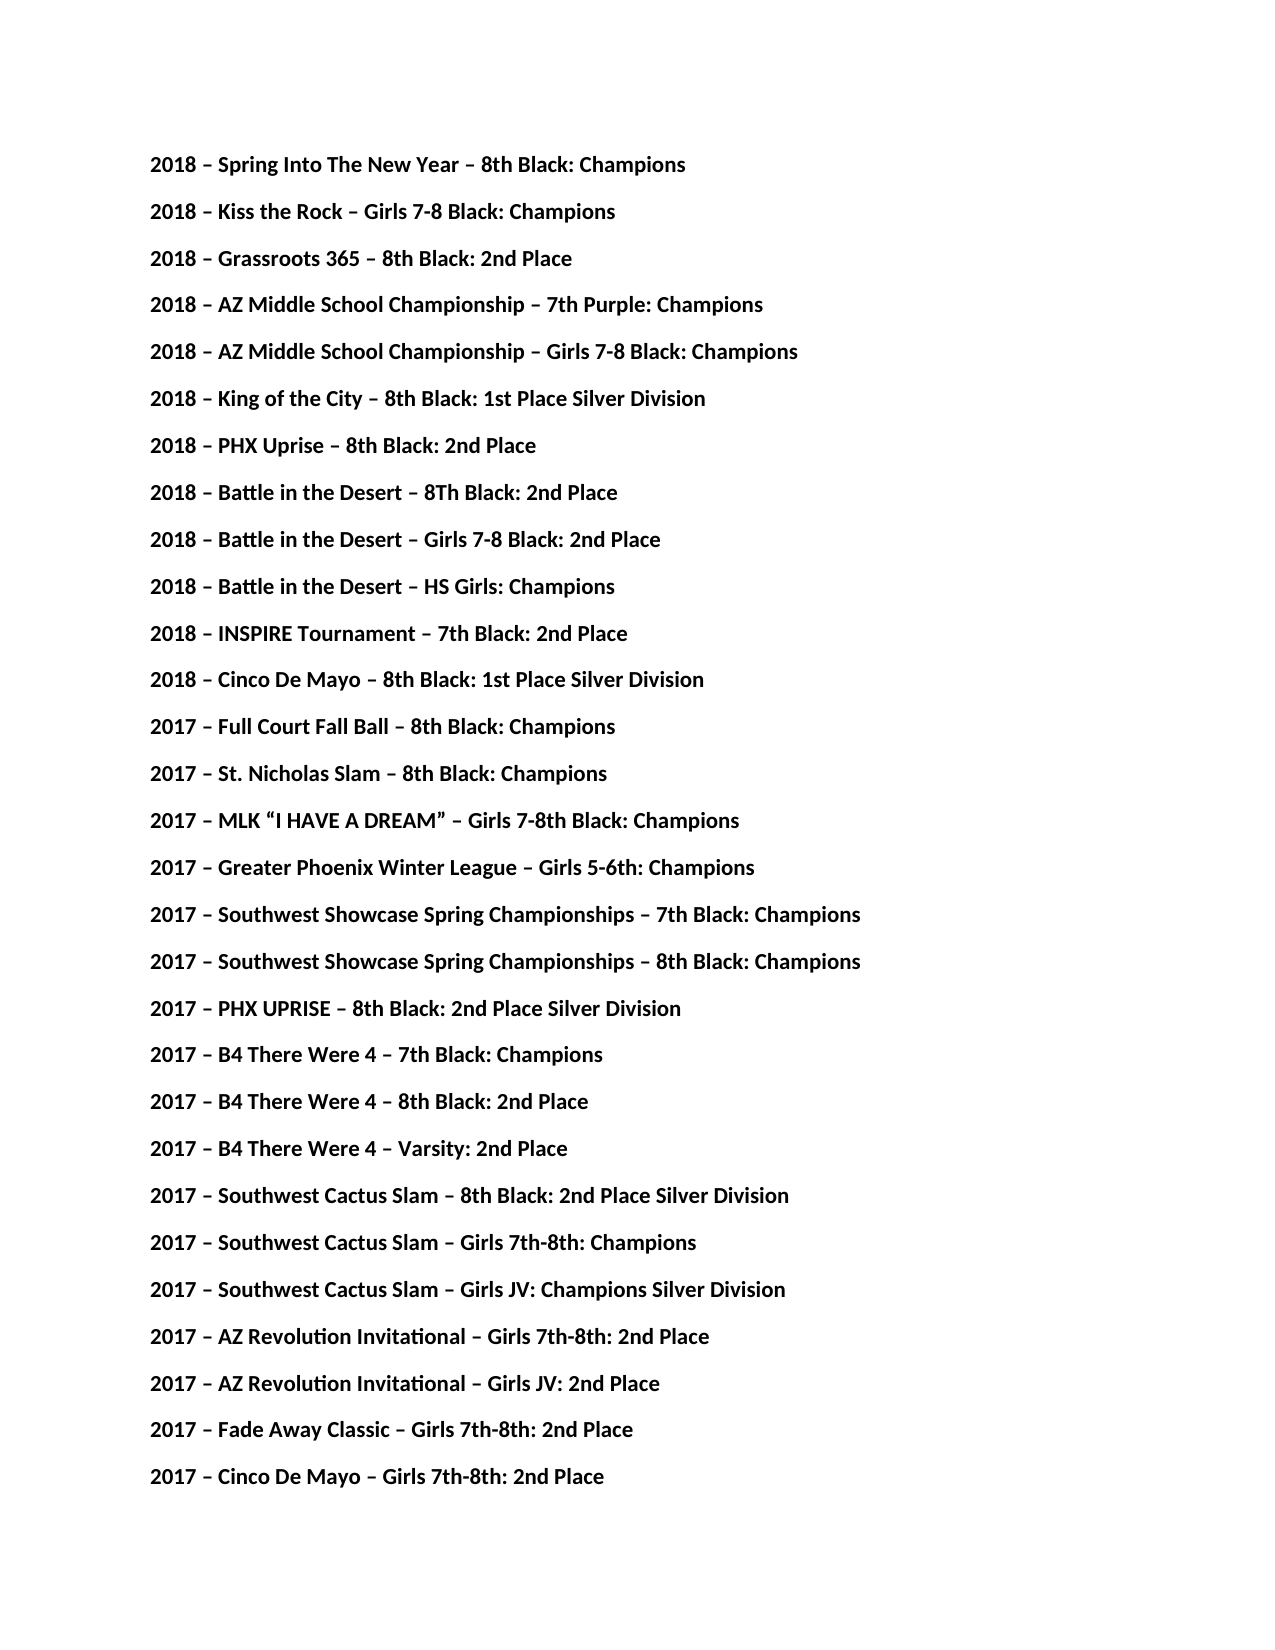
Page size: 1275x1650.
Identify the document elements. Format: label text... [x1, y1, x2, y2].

text 2018 – Battle in the Desert – Girls 7-8 Black: 2nd Place [150, 525, 1125, 553]
text 2017 – St. Nicholas Slam – 8th Black: Champions [150, 759, 1125, 787]
text 2017 – Southwest Cactus Slam – 8th Black: 2nd Place Silver Division [150, 1181, 1125, 1209]
text 2018 – Battle in the Desert – HS Girls: Champions [150, 572, 1125, 600]
text 2017 – B4 There Were 4 – Varsity: 2nd Place [150, 1134, 1125, 1162]
text 2018 – Battle in the Desert – 8Th Black: 2nd Place [150, 478, 1125, 506]
text 2017 – Greater Phoenix Winter League – Girls 5-6th: Champions [150, 853, 1125, 881]
text 2017 – Southwest Showcase Spring Championships – 7th Black: Champions [150, 900, 1125, 928]
text 2018 – Spring Into The New Year – 8th Black: Champions [150, 150, 1125, 178]
text 2018 – PHX Uprise – 8th Black: 2nd Place [150, 431, 1125, 459]
text 2017 – Southwest Cactus Slam – Girls 7th-8th: Champions [150, 1228, 1125, 1256]
text 2018 – INSPIRE Tournament – 7th Black: 2nd Place [150, 619, 1125, 647]
text 2017 – Full Court Fall Ball – 8th Black: Champions [150, 712, 1125, 741]
text 2017 – Southwest Showcase Spring Championships – 8th Black: Champions [150, 947, 1125, 975]
text 2017 – AZ Revolution Invitational – Girls 7th-8th: 2nd Place [150, 1322, 1125, 1350]
text 2018 – AZ Middle School Championship – 7th Purple: Champions [150, 291, 1125, 319]
text 2017 – Southwest Cactus Slam – Girls JV: Champions Silver Division [150, 1275, 1125, 1303]
text 2018 – Kiss the Rock – Girls 7-8 Black: Champions [150, 197, 1125, 225]
text 2017 – B4 There Were 4 – 7th Black: Champions [150, 1041, 1125, 1069]
text 2017 – MLK “I HAVE A DREAM” – Girls 7-8th Black: Champions [150, 806, 1125, 834]
text 2018 – King of the City – 8th Black: 1st Place Silver Division [150, 384, 1125, 412]
text 2017 – PHX UPRISE – 8th Black: 2nd Place Silver Division [150, 994, 1125, 1022]
text 2017 – Fade Away Classic – Girls 7th-8th: 2nd Place [150, 1416, 1125, 1444]
text 2017 – AZ Revolution Invitational – Girls JV: 2nd Place [150, 1369, 1125, 1397]
text 2018 – AZ Middle School Championship – Girls 7-8 Black: Champions [150, 337, 1125, 366]
text 2017 – Cinco De Mayo – Girls 7th-8th: 2nd Place [150, 1462, 1125, 1491]
text 2017 – B4 There Were 4 – 8th Black: 2nd Place [150, 1087, 1125, 1116]
text 2018 – Grassroots 365 – 8th Black: 2nd Place [150, 244, 1125, 272]
text 2018 – Cinco De Mayo – 8th Black: 1st Place Silver Division [150, 666, 1125, 694]
